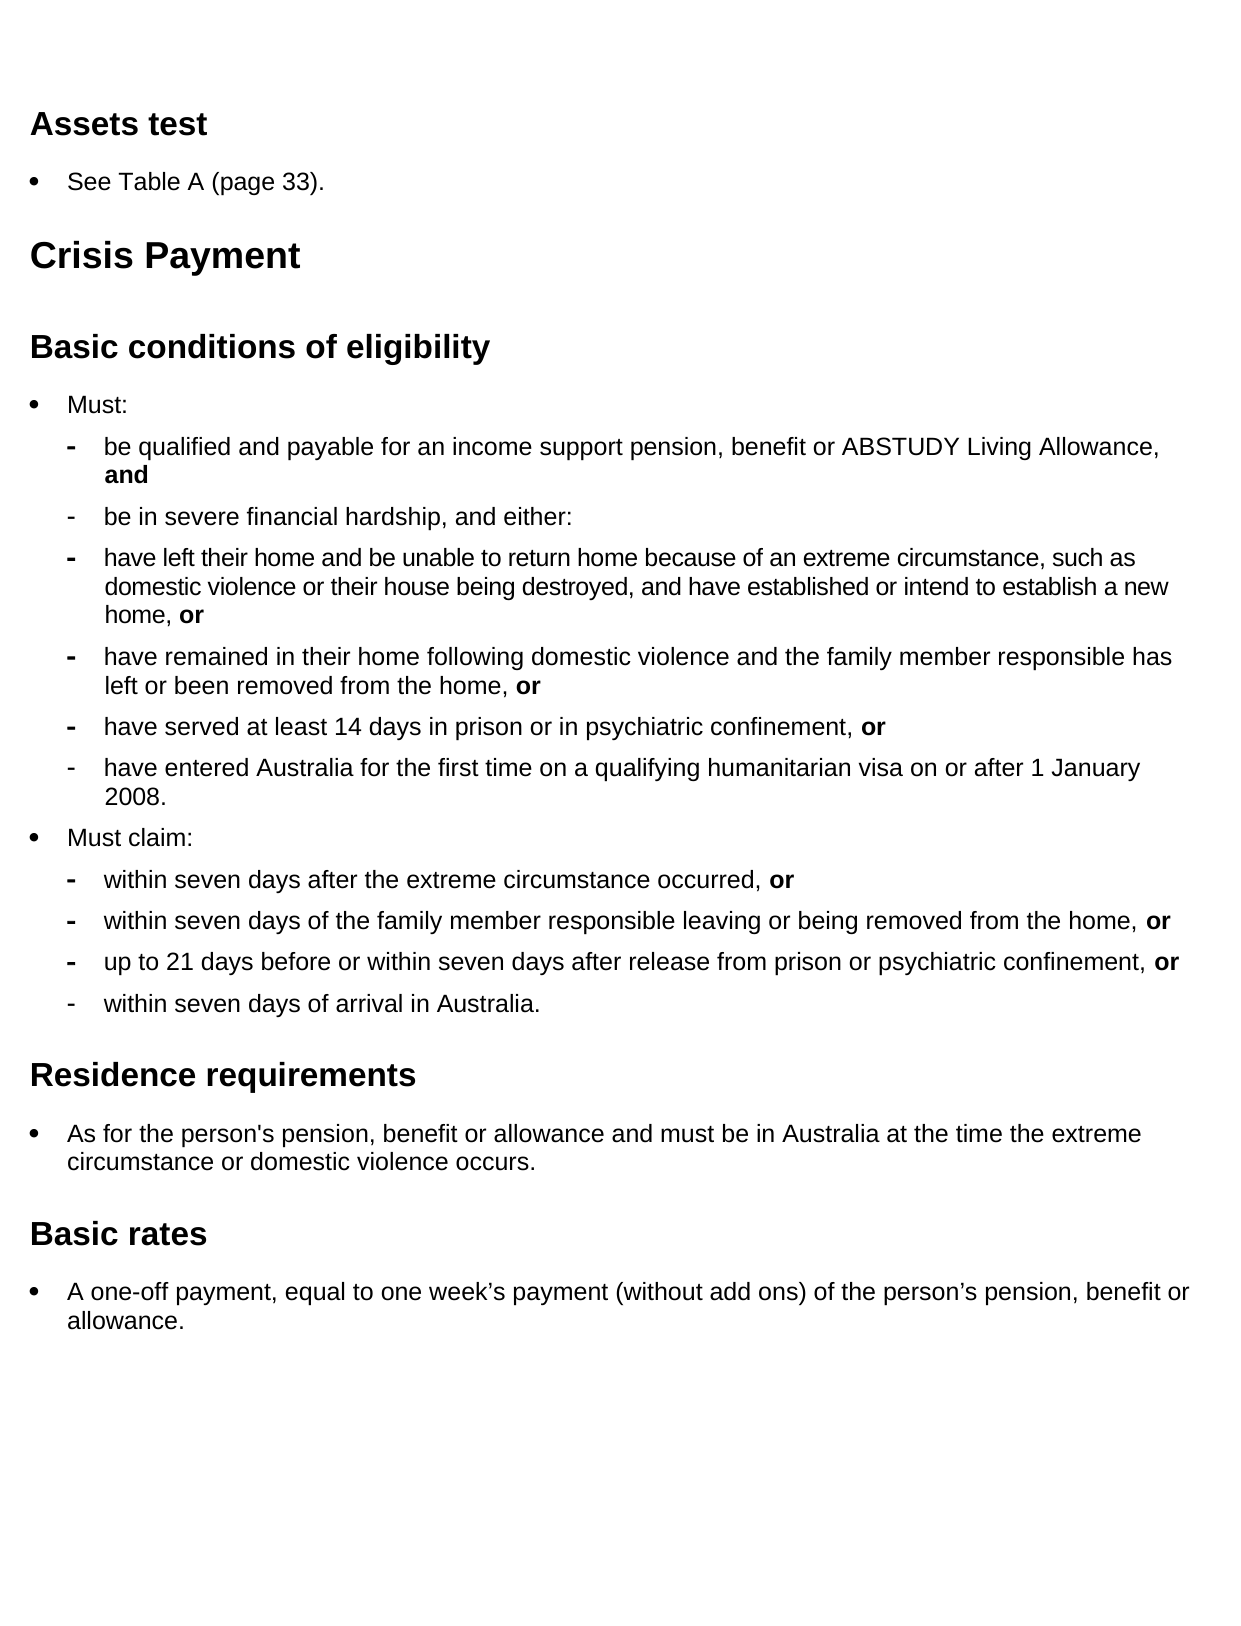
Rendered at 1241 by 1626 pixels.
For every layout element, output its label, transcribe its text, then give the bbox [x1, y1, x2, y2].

list As for the person's pension, benefit or allowance and must be in Australia at the time the extreme circumstance or domestic violence occurs. [29, 1118, 1211, 1176]
list Must claim: [29, 823, 1211, 852]
list have served at least 14 days in prison or in psychiatric confinement, or [67, 712, 1211, 741]
list A one-off payment, equal to one week’s payment (without add ons) of the person’s pension, benefit or allowance. [29, 1277, 1211, 1335]
list have remained in their home following domestic violence and the family member responsible has left or been removed from the home, or [67, 642, 1211, 699]
subtitle Crisis Payment [29, 233, 1211, 277]
list within seven days after the extreme circumstance occurred, or [67, 865, 1211, 893]
list up to 21 days before or within seven days after release from prison or psychiatric confinement, or [67, 947, 1211, 976]
list within seven days of arrival in Australia. [67, 989, 1211, 1018]
list be qualified and payable for an income support pension, benefit or ABSTUDY Living Allowance, and [67, 431, 1211, 489]
list be in severe financial hardship, and either: [67, 502, 1211, 530]
subtitle Basic rates [29, 1214, 1211, 1252]
list See Table A (page 33). [29, 167, 1211, 196]
subtitle Residence requirements [29, 1055, 1211, 1093]
list within seven days of the family member responsible leaving or being removed from the home, or [67, 906, 1211, 935]
subtitle Basic conditions of eligibility [29, 327, 1211, 365]
subtitle Assets test [29, 104, 1211, 142]
list Must: [29, 390, 1211, 419]
list have left their home and be unable to return home because of an extreme circumstance, such as domestic violence or their house being destroyed, and have established or intend to establish a new home, or [67, 543, 1211, 629]
list have entered Australia for the first time on a qualifying humanitarian visa on or after 1 January 2008. [67, 753, 1211, 811]
